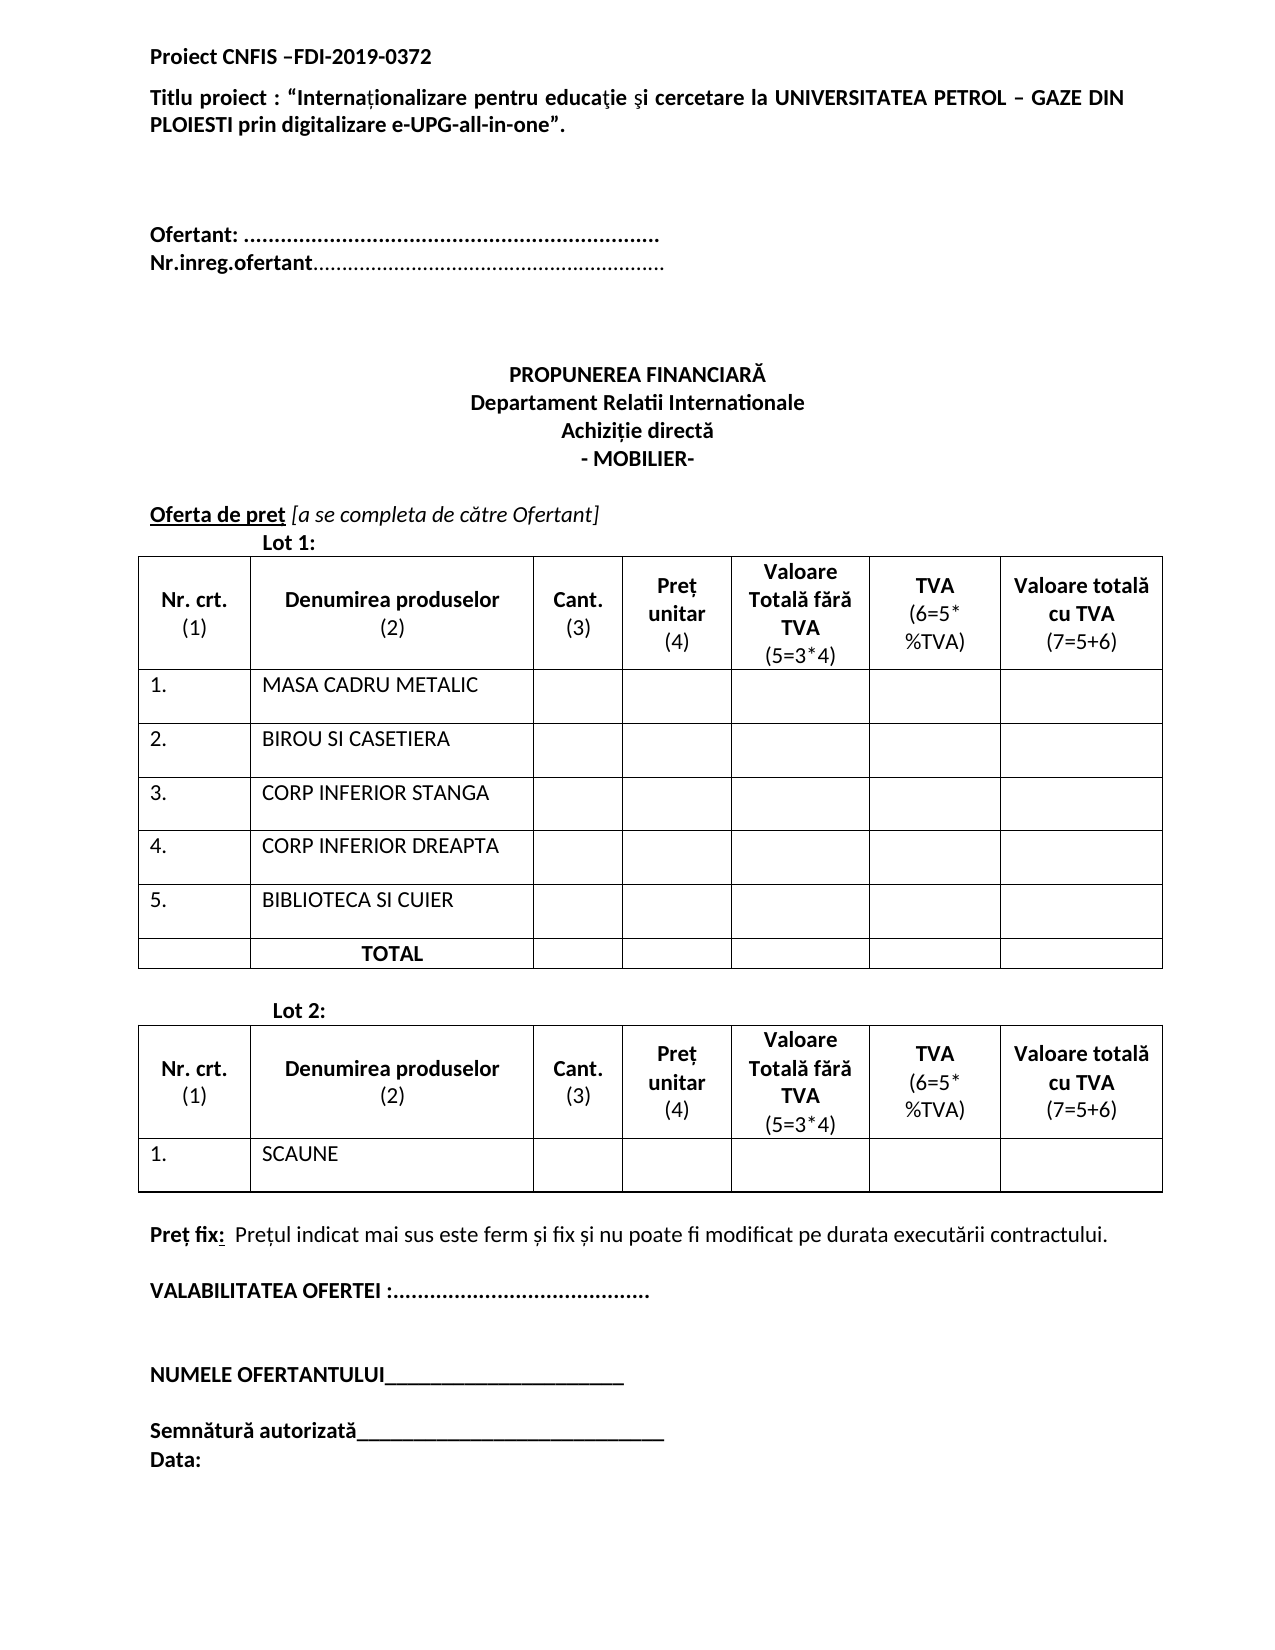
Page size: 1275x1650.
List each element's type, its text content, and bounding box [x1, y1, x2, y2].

table_cell [623, 670, 731, 723]
table_cell [732, 670, 869, 723]
table_cell [1001, 831, 1162, 884]
text Preţ fix: Preţul indicat mai sus este ferm şi fix şi nu poate fi modificat pe durata executării contractului. [150, 1221, 1125, 1248]
table_header Valoare Totală fără TVA (5=3*4) [732, 1026, 869, 1138]
text Departament Relatii Internationale [150, 388, 1125, 416]
table_cell 3. [139, 778, 250, 830]
table_cell CORP INFERIOR STANGA [251, 778, 533, 830]
table_cell 4. [139, 831, 250, 884]
table_header Denumirea produselor (2) [251, 557, 533, 669]
table_header Valoare totală cu TVA (7=5+6) [1001, 557, 1162, 669]
table_cell [534, 724, 622, 777]
table_cell [534, 831, 622, 884]
table_cell [870, 885, 1000, 938]
table_header Nr. crt. (1) [139, 1026, 250, 1138]
table_header TVA (6=5* %TVA) [870, 1026, 1000, 1138]
table_cell CORP INFERIOR DREAPTA [251, 831, 533, 884]
table_cell [870, 670, 1000, 723]
text Titlu proiect : “Internaționalizare pentru educaţie şi cercetare la UNIVERSITATEA PETROL – GAZE DIN PLOIESTI prin digitalizare e-UPG-all-in-one”. [150, 83, 1125, 139]
table_cell TOTAL [251, 939, 533, 967]
table_cell [623, 778, 731, 830]
table_header Nr. crt. (1) [139, 557, 250, 669]
table_header Valoare totală cu TVA (7=5+6) [1001, 1026, 1162, 1138]
table_cell 2. [139, 724, 250, 777]
table_header Valoare Totală fără TVA (5=3*4) [732, 557, 869, 669]
table_header Cant. (3) [534, 557, 622, 669]
table_cell MASA CADRU METALIC [251, 670, 533, 723]
table_cell [623, 885, 731, 938]
table_cell [732, 939, 869, 967]
list Lot 1: [262, 528, 1125, 556]
table_cell [1001, 778, 1162, 830]
table_cell [870, 778, 1000, 830]
table_cell [534, 778, 622, 830]
table_cell [534, 1139, 622, 1191]
table_cell [623, 939, 731, 967]
table_header TVA (6=5* %TVA) [870, 557, 1000, 669]
text VALABILITATEA OFERTEI :.......................................... [150, 1277, 1125, 1304]
text NUMELE OFERTANTULUI_____________________ [150, 1361, 1125, 1389]
table_cell [534, 939, 622, 967]
table_cell [1001, 885, 1162, 938]
table_cell BIROU SI CASETIERA [251, 724, 533, 777]
text Data: [150, 1445, 1125, 1473]
table_header Preț unitar (4) [623, 1026, 731, 1138]
table_cell [1001, 939, 1162, 967]
table_cell 1. [139, 670, 250, 723]
table_cell [534, 670, 622, 723]
text Ofertant: .................................................................... [150, 220, 1125, 248]
text Proiect CNFIS –FDI-2019-0372 [150, 42, 1125, 70]
table_cell [732, 778, 869, 830]
table_cell [623, 831, 731, 884]
table_cell [732, 724, 869, 777]
table_cell [534, 885, 622, 938]
table_cell [870, 1139, 1000, 1191]
table_cell [1001, 1139, 1162, 1191]
table_cell [732, 1139, 869, 1191]
text Nr.inreg.ofertant............................................................. [150, 248, 1125, 276]
table_cell [870, 724, 1000, 777]
table_cell [732, 885, 869, 938]
table_cell [870, 939, 1000, 967]
table_header Cant. (3) [534, 1026, 622, 1138]
table_cell [623, 1139, 731, 1191]
table_cell [732, 831, 869, 884]
table_header Preț unitar (4) [623, 557, 731, 669]
text - MOBILIER- [150, 444, 1125, 472]
table_header Denumirea produselor (2) [251, 1026, 533, 1138]
table_cell SCAUNE [251, 1139, 533, 1191]
table_cell [1001, 724, 1162, 777]
table_cell 5. [139, 885, 250, 938]
table_cell 1. [139, 1139, 250, 1191]
table_cell [139, 939, 250, 967]
text PROPUNEREA FINANCIARĂ [150, 360, 1125, 388]
table_cell [1001, 670, 1162, 723]
text Oferta de preț [a se completa de către Ofertant] [150, 500, 1125, 528]
table_cell [870, 831, 1000, 884]
table_cell BIBLIOTECA SI CUIER [251, 885, 533, 938]
table_cell [623, 724, 731, 777]
text Semnătură autorizată___________________________ [150, 1417, 1125, 1445]
text Achiziție directă [150, 416, 1125, 444]
list Lot 2: [262, 997, 1125, 1024]
